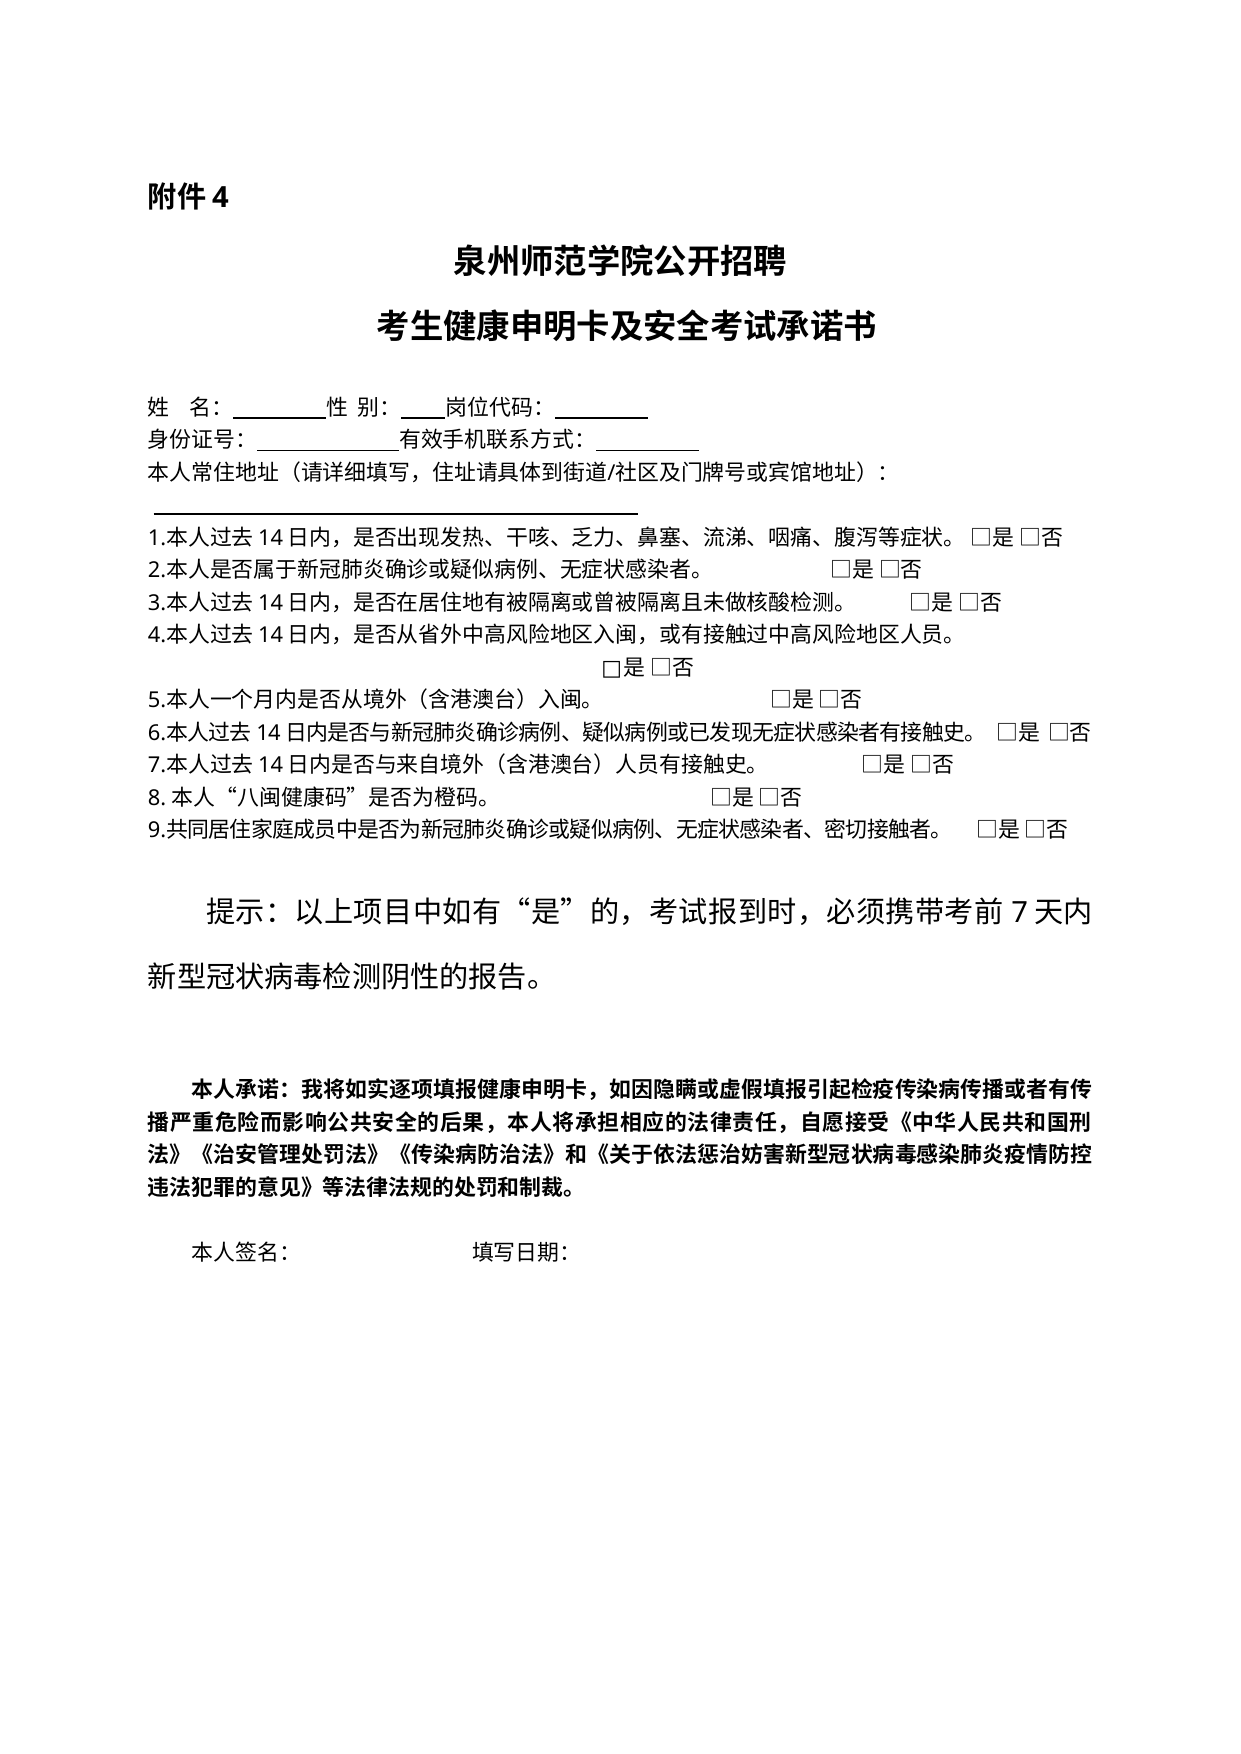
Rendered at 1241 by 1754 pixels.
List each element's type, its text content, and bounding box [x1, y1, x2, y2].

text 8. 本人“八闽健康码”是否为橙码。 □是 □否 [148, 779, 1093, 812]
text 身份证号： 有效手机联系方式： [148, 422, 1093, 454]
text 6.本人过去14日内是否与新冠肺炎确诊病例、疑似病例或已发现无症状感染者有接触史。 □是 □否 [148, 714, 1093, 747]
text 2.本人是否属于新冠肺炎确诊或疑似病例、无症状感染者。 □是 □否 [148, 552, 1093, 584]
text 本人常住地址（请详细填写，住址请具体到街道/社区及门牌号或宾馆地址）： [148, 454, 1093, 487]
text 1.本人过去14日内，是否出现发热、干咳、乏力、鼻塞、流涕、咽痛、腹泻等症状。 □是 □否 [148, 519, 1093, 552]
text 姓 名： 性 别： 岗位代码： [148, 389, 1093, 422]
text 5.本人一个月内是否从境外（含港澳台）入闽。 □是 □否 [148, 682, 1093, 714]
text 本人承诺：我将如实逐项填报健康申明卡，如因隐瞒或虚假填报引起检疫传染病传播或者有传播严重危险而影响公共安全的后果，本人将承担相应的法律责任，自愿接受《中华人民共和国刑法》《治安管理处罚法》《传染病防治法》和《关于依法惩治妨害新型冠状病毒感染肺炎疫情防控违法犯罪的意见》等法律法规的处罚和制裁。 [148, 1072, 1093, 1202]
text 9.共同居住家庭成员中是否为新冠肺炎确诊或疑似病例、无症状感染者、密切接触者。 □是 □否 [148, 812, 1093, 844]
text 7.本人过去14日内是否与来自境外（含港澳台）人员有接触史。 □是 □否 [148, 747, 1093, 779]
text 4.本人过去14日内，是否从省外中高风险地区入闽，或有接触过中高风险地区人员。 [148, 617, 1093, 649]
text 本人签名： 填写日期： [148, 1234, 1093, 1267]
text 3.本人过去14日内，是否在居住地有被隔离或曾被隔离且未做核酸检测。 □是 □否 [148, 584, 1093, 617]
text 附件4 [148, 162, 1093, 227]
text □是 □否 [148, 649, 1093, 682]
text 考生健康申明卡及安全考试承诺书 [148, 292, 1093, 357]
text 泉州师范学院公开招聘 [148, 227, 1093, 292]
text 提示：以上项目中如有“是”的，考试报到时，必须携带考前7天内新型冠状病毒检测阴性的报告。 [148, 877, 1093, 1007]
